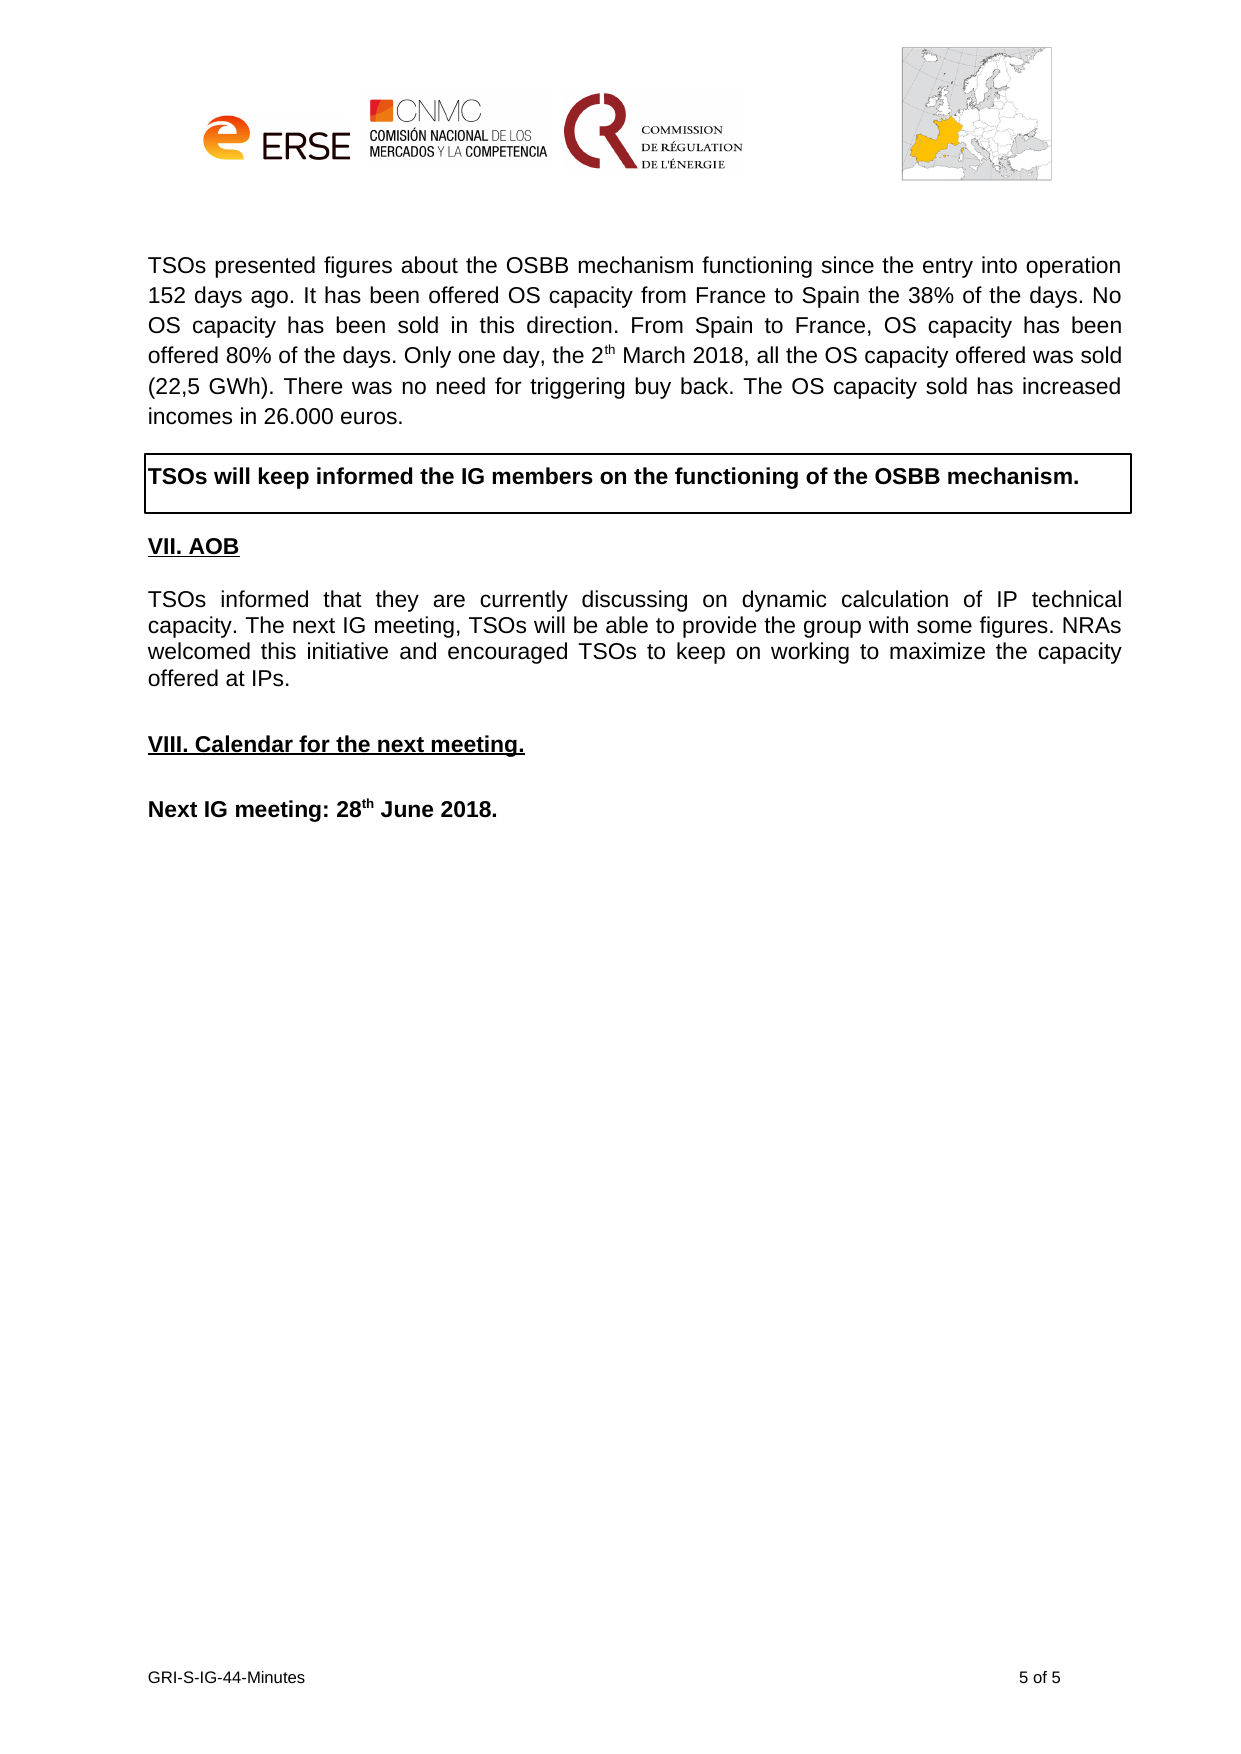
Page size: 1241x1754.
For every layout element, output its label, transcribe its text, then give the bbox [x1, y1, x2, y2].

picture [900, 46, 1053, 182]
picture [561, 92, 746, 170]
text TSOs presented figures about the OSBB mechanism functioning since the entry into operation 152 days ago. It has been offered OS capacity from France to Spain the 38% of the days. No OS capacity has been sold in this direction. From Spain to France, OS capacity has been offered 80% of the days. Only one day, the 2th March 2018, all the OS capacity offered was sold (22,5 GWh). There was no need for triggering buy back. The OS capacity sold has increased incomes in 26.000 euros. [148, 252, 1123, 429]
text VII. AOB [148, 533, 1123, 559]
picture [202, 114, 350, 160]
picture [361, 92, 554, 162]
text TSOs informed that they are currently discussing on dynamic calculation of IP technical capacity. The next IG meeting, TSOs will be able to provide the group with some figures. NRAs welcomed this initiative and encouraged TSOs to keep on working to maximize the capacity offered at IPs. [148, 586, 1123, 691]
text Next IG meeting: 28th June 2018. [148, 796, 1123, 823]
text TSOs will keep informed the IG members on the functioning of the OSBB mechanism. [148, 463, 1123, 489]
text VIII. Calendar for the next meeting. [148, 731, 1123, 757]
